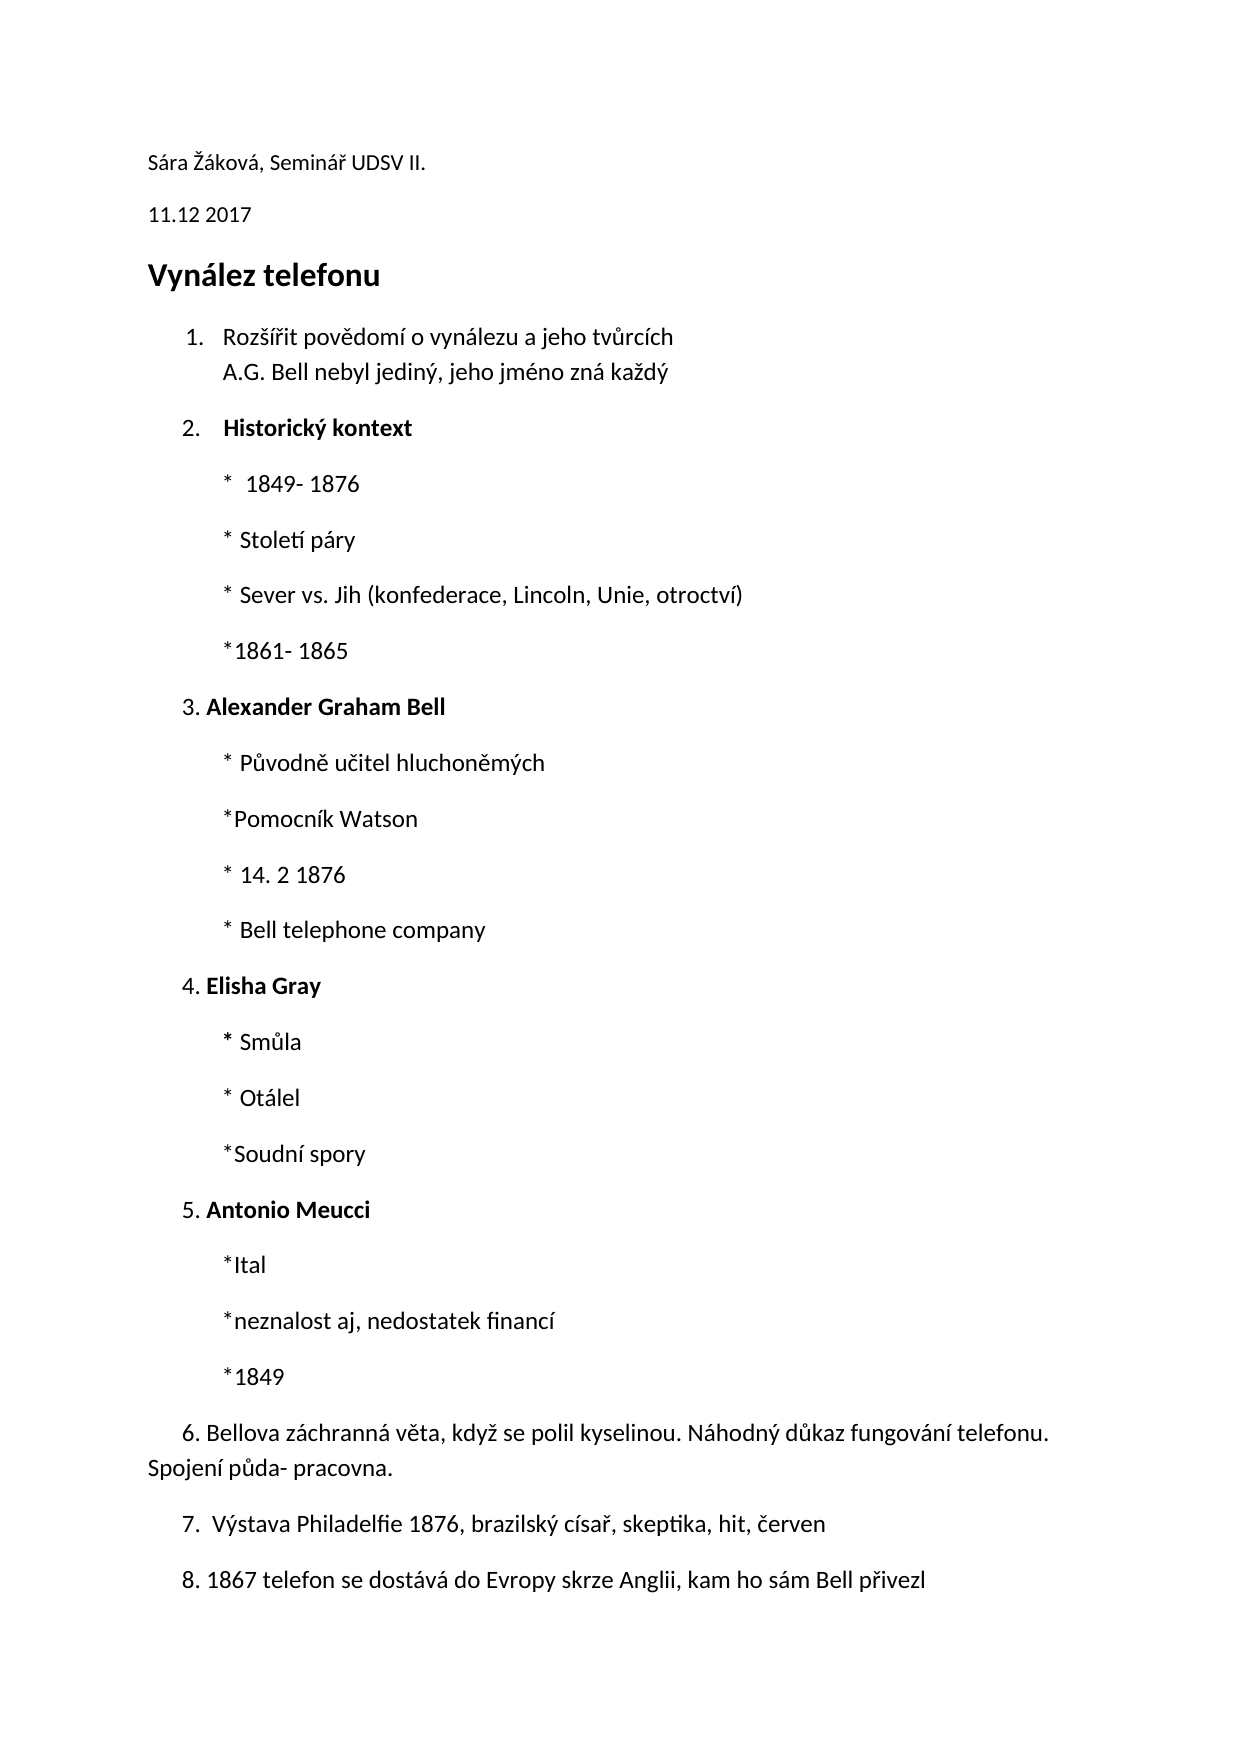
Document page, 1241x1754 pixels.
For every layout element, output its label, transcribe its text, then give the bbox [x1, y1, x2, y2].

text 4. Elisha Gray [148, 970, 1093, 1001]
list Rozšířit povědomí o vynálezu a jeho tvůrcích [185, 321, 1093, 352]
text * Otálel [148, 1082, 1093, 1113]
text Sára Žáková, Seminář UDSV II. [148, 148, 1093, 176]
text 2. Historický kontext [148, 412, 1093, 443]
text * Století páry [148, 524, 1093, 554]
text 7. Výstava Philadelfie 1876, brazilský císař, skeptika, hit, červen [148, 1508, 1093, 1538]
text *Soudní spory [148, 1138, 1093, 1168]
text * Smůla [148, 1026, 1093, 1057]
text * Bell telephone company [148, 914, 1093, 945]
text Vynález telefonu [148, 254, 1093, 294]
text * 1849- 1876 [148, 468, 1093, 498]
text *Pomocník Watson [148, 803, 1093, 833]
text 8. 1867 telefon se dostává do Evropy skrze Anglii, kam ho sám Bell přivezl [148, 1564, 1093, 1594]
text * Původně učitel hluchoněmých [148, 747, 1093, 778]
text *1849 [148, 1361, 1093, 1392]
list A.G. Bell nebyl jediný, jeho jméno zná každý [223, 356, 1093, 387]
text 3. Alexander Graham Bell [148, 691, 1093, 722]
text *1861- 1865 [148, 635, 1093, 666]
text * 14. 2 1876 [148, 859, 1093, 889]
text 11.12 2017 [148, 201, 1093, 229]
text 5. Antonio Meucci [148, 1194, 1093, 1224]
text * Sever vs. Jih (konfederace, Lincoln, Unie, otroctví) [148, 579, 1093, 610]
text *neznalost aj, nedostatek financí [148, 1305, 1093, 1336]
text *Ital [148, 1249, 1093, 1280]
text 6. Bellova záchranná věta, když se polil kyselinou. Náhodný důkaz fungování telefonu. Spojení půda- pracovna. [148, 1417, 1093, 1483]
